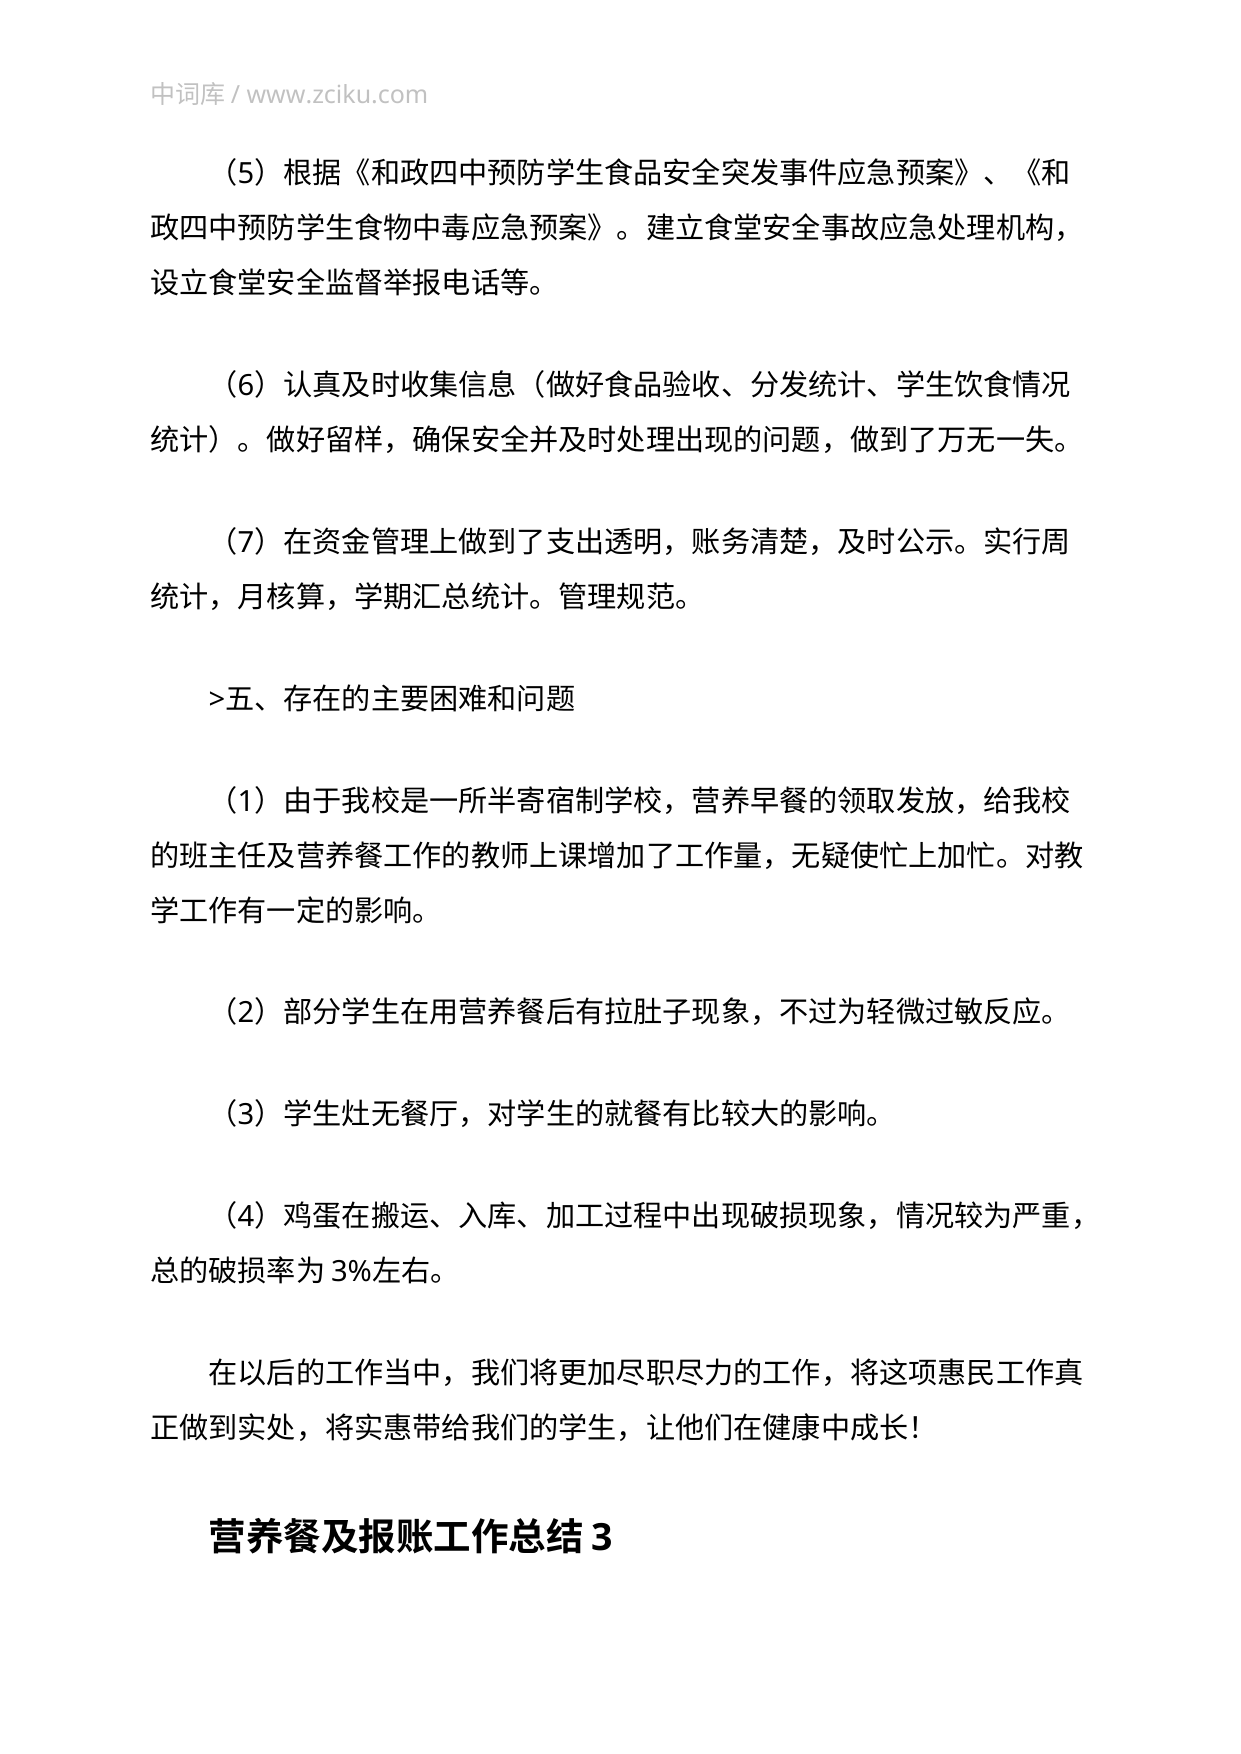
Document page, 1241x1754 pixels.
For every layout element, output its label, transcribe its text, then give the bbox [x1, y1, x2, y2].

text （5）根据《和政四中预防学生食品安全突发事件应急预案》、《和政四中预防学生食物中毒应急预案》。建立食堂安全事故应急处理机构，设立食堂安全监督举报电话等。 [150, 150, 1090, 302]
text （2）部分学生在用营养餐后有拉肚子现象，不过为轻微过敏反应。 [150, 989, 1090, 1031]
text 在以后的工作当中，我们将更加尽职尽力的工作，将这项惠民工作真正做到实处，将实惠带给我们的学生，让他们在健康中成长！ [150, 1350, 1090, 1447]
text >五、存在的主要困难和问题 [150, 675, 1090, 718]
text （6）认真及时收集信息（做好食品验收、分发统计、学生饮食情况统计）。做好留样，确保安全并及时处理出现的问题，做到了万无一失。 [150, 362, 1090, 459]
text （7）在资金管理上做到了支出透明，账务清楚，及时公示。实行周统计，月核算，学期汇总统计。管理规范。 [150, 518, 1090, 616]
text （3）学生灶无餐厅，对学生的就餐有比较大的影响。 [150, 1091, 1090, 1133]
text （1）由于我校是一所半寄宿制学校，营养早餐的领取发放，给我校的班主任及营养餐工作的教师上课增加了工作量，无疑使忙上加忙。对教学工作有一定的影响。 [150, 777, 1090, 929]
text （4）鸡蛋在搬运、入库、加工过程中出现破损现象，情况较为严重，总的破损率为3%左右。 [150, 1193, 1090, 1290]
text 营养餐及报账工作总结3 [150, 1506, 1090, 1561]
